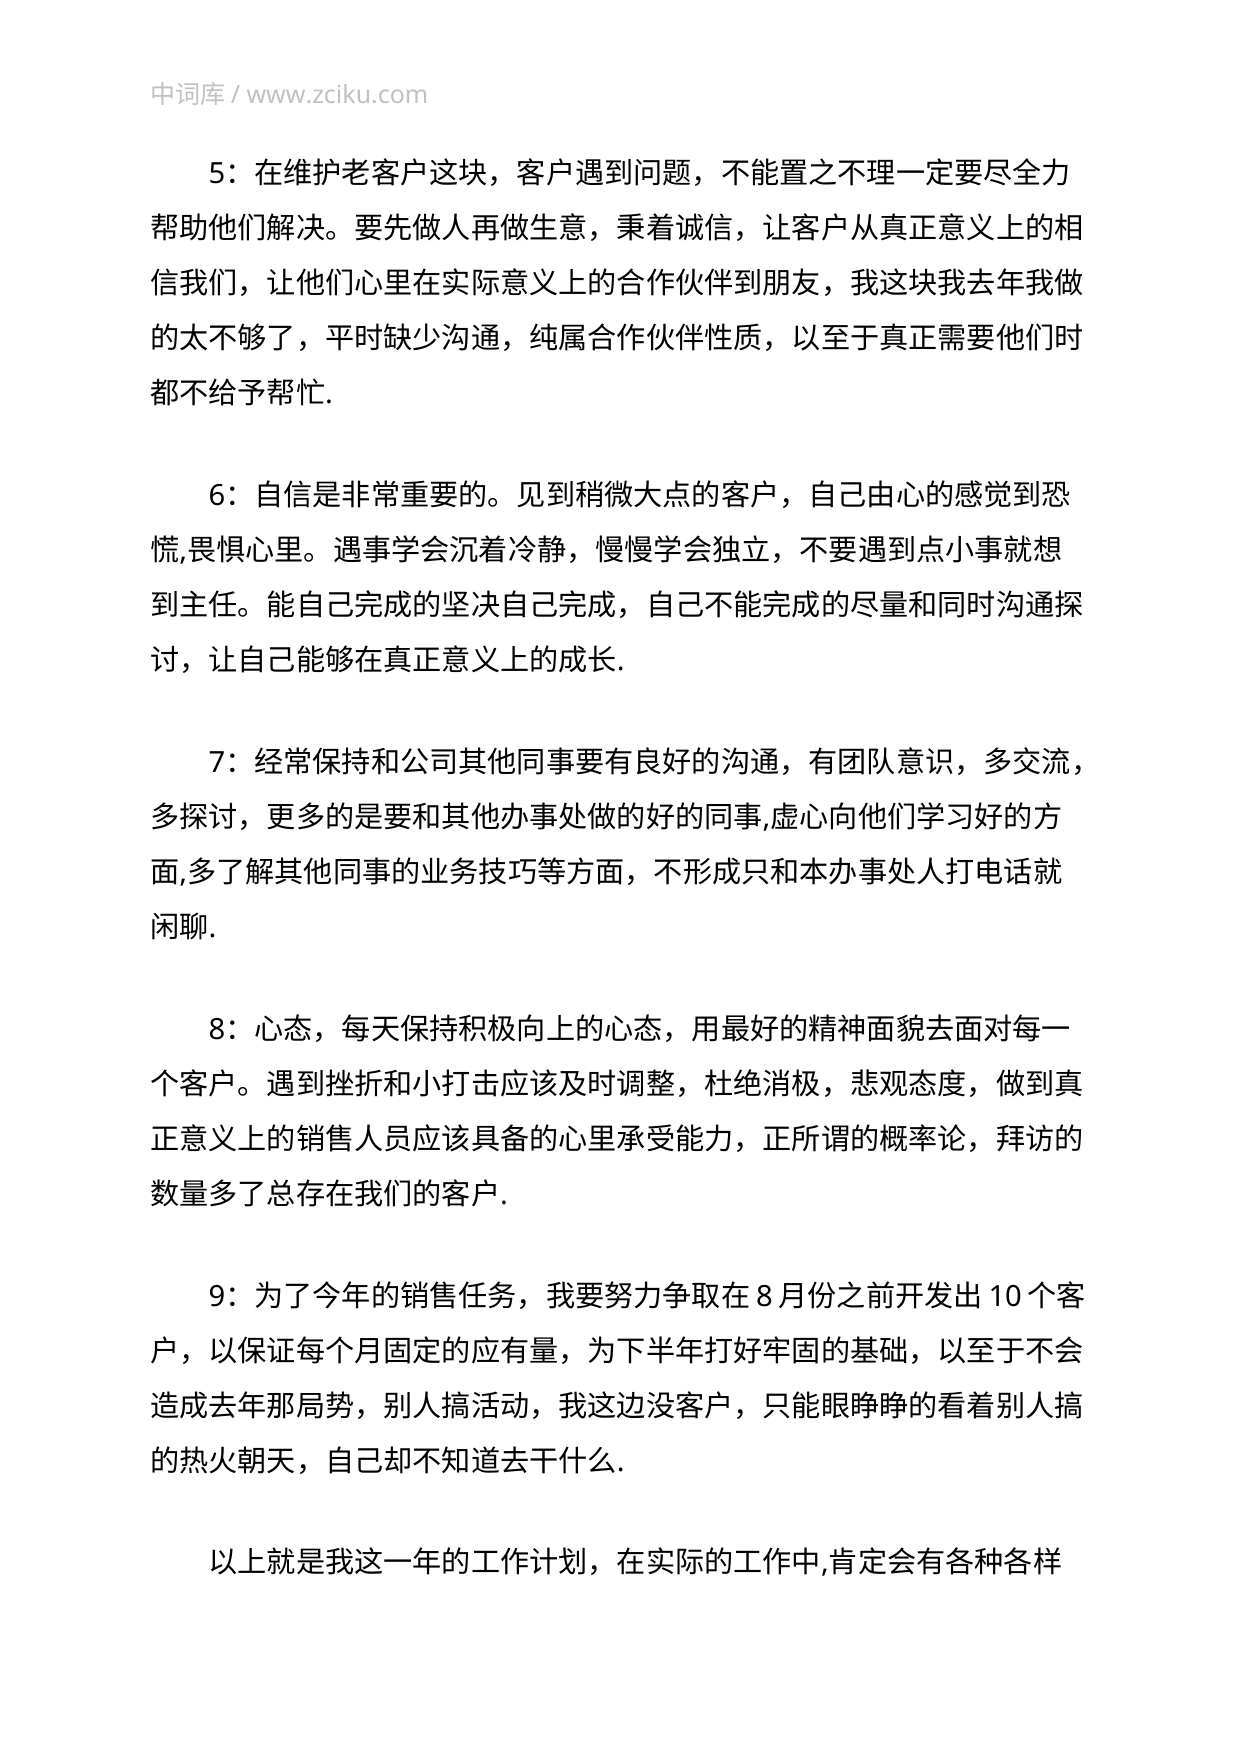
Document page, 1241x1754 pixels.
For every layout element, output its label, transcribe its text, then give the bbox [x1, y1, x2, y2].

text 5：在维护老客户这块，客户遇到问题，不能置之不理一定要尽全力帮助他们解决。要先做人再做生意，秉着诚信，让客户从真正意义上的相信我们，让他们心里在实际意义上的合作伙伴到朋友，我这块我去年我做的太不够了，平时缺少沟通，纯属合作伙伴性质，以至于真正需要他们时都不给予帮忙. [150, 150, 1090, 412]
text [150, 1539, 1090, 1581]
text 8：心态，每天保持积极向上的心态，用最好的精神面貌去面对每一个客户。遇到挫折和小打击应该及时调整，杜绝消极，悲观态度，做到真正意义上的销售人员应该具备的心里承受能力，正所谓的概率论，拜访的数量多了总存在我们的客户. [150, 1006, 1090, 1213]
text 6：自信是非常重要的。见到稍微大点的客户，自己由心的感觉到恐慌,畏惧心里。遇事学会沉着冷静，慢慢学会独立，不要遇到点小事就想到主任。能自己完成的坚决自己完成，自己不能完成的尽量和同时沟通探讨，让自己能够在真正意义上的成长. [150, 472, 1090, 679]
text 7：经常保持和公司其他同事要有良好的沟通，有团队意识，多交流，多探讨，更多的是要和其他办事处做的好的同事,虚心向他们学习好的方面,多了解其他同事的业务技巧等方面，不形成只和本办事处人打电话就闲聊. [150, 738, 1090, 946]
text 9：为了今年的销售任务，我要努力争取在8月份之前开发出10个客户，以保证每个月固定的应有量，为下半年打好牢固的基础，以至于不会造成去年那局势，别人搞活动，我这边没客户，只能眼睁睁的看着别人搞的热火朝天，自己却不知道去干什么. [150, 1272, 1090, 1479]
